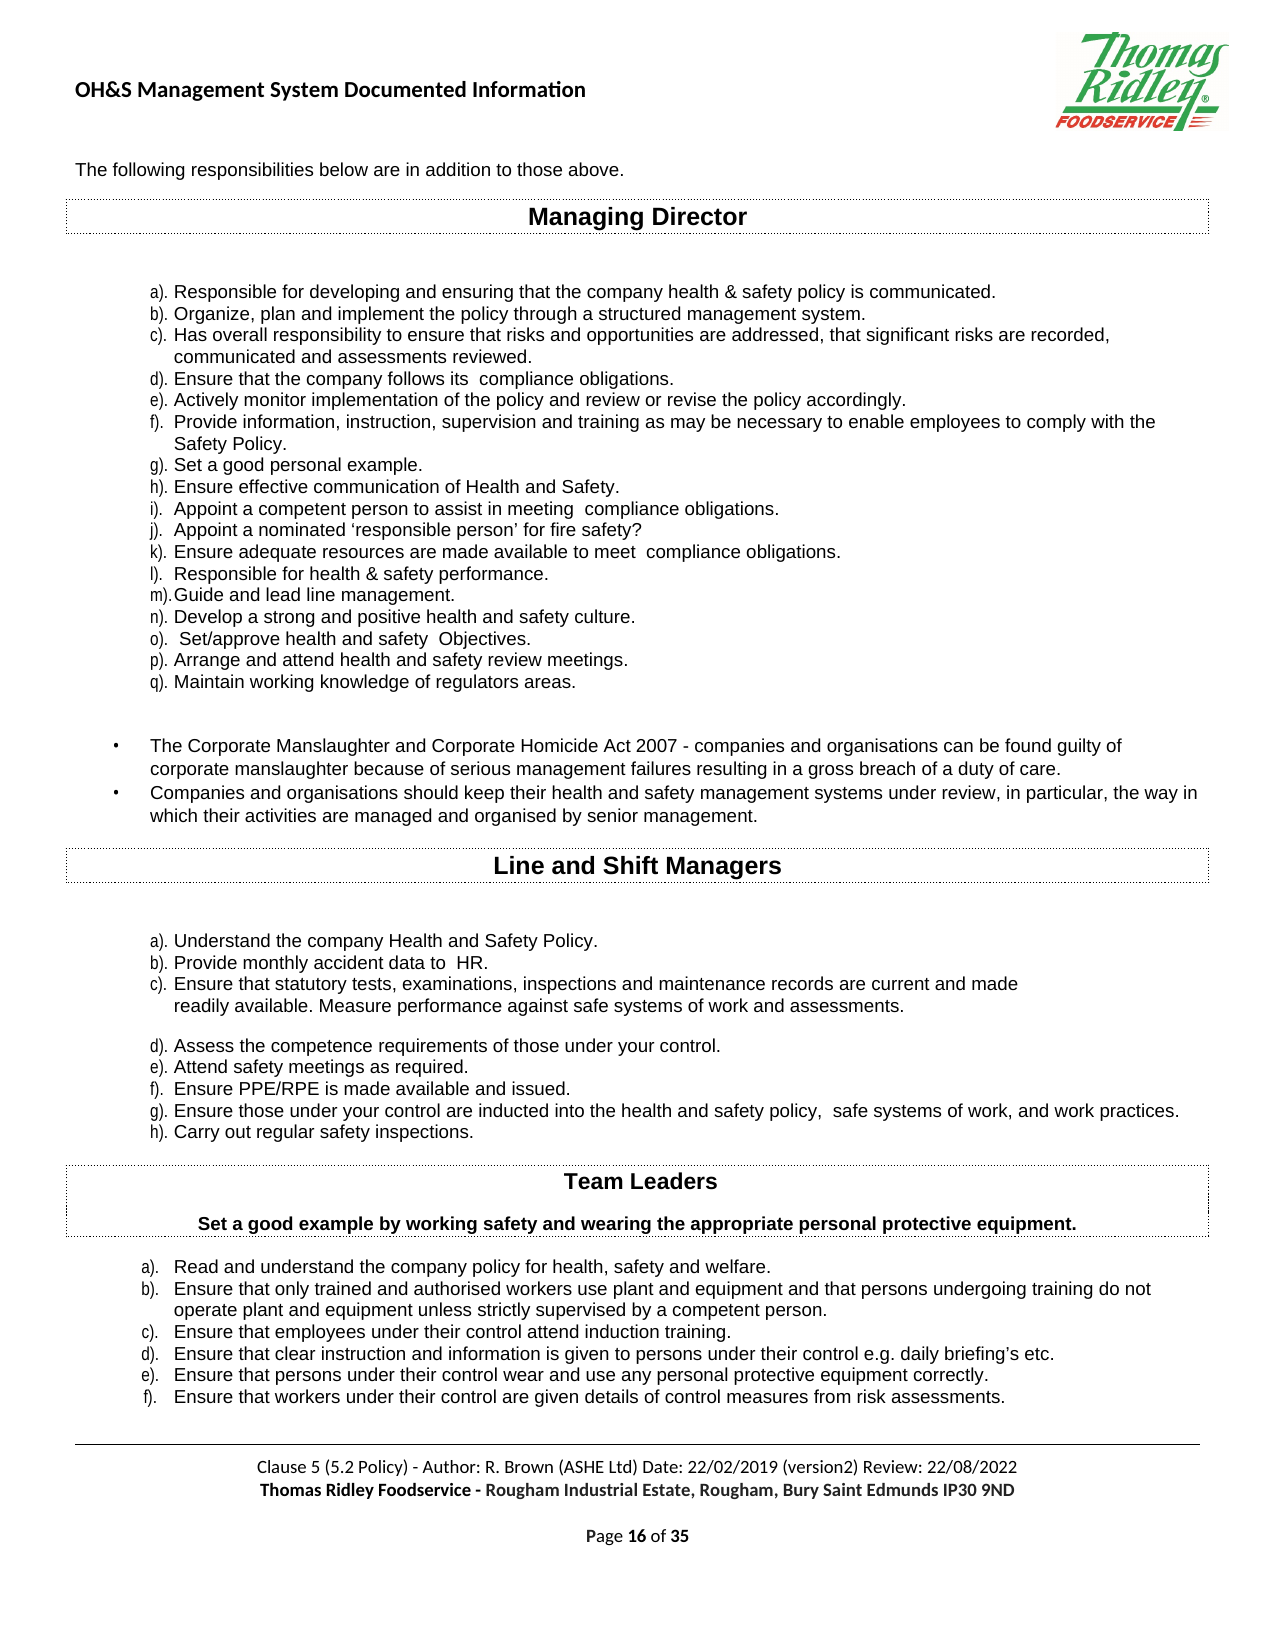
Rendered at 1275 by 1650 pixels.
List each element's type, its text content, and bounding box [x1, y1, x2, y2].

list Assess the competence requirements of those under your control. [150, 1035, 1200, 1056]
text Team Leaders [66, 1164, 1209, 1194]
list Understand the company Health and Safety Policy. [150, 930, 1200, 951]
subtitle Managing Director [66, 199, 1209, 234]
text The following responsibilities below are in addition to those above. [75, 159, 1200, 181]
list Ensure PPE/RPE is made available and issued. [150, 1078, 1200, 1100]
list Actively monitor implementation of the policy and review or revise the policy accordingly. [150, 389, 1200, 411]
list Organize, plan and implement the policy through a structured management system. [150, 302, 1200, 324]
list Responsible for developing and ensuring that the company health & safety policy is communicated. [150, 281, 1200, 302]
text Set a good example by working safety and wearing the appropriate personal protective equipment. [66, 1210, 1209, 1237]
list Responsible for health & safety performance. [150, 562, 1200, 584]
list Carry out regular safety inspections. [150, 1121, 1200, 1143]
list Arrange and attend health and safety review meetings. [150, 649, 1200, 671]
list Ensure adequate resources are made available to meet compliance obligations. [150, 541, 1200, 562]
list Ensure that workers under their control are given details of control measures from risk assessments. [150, 1386, 1200, 1407]
list Maintain working knowledge of regulators areas. [150, 671, 1200, 692]
list Ensure that statutory tests, examinations, inspections and maintenance records are current and made [150, 973, 1200, 995]
list Set a good personal example. [150, 454, 1200, 476]
list Ensure that employees under their control attend induction training. [150, 1321, 1200, 1342]
list Appoint a nominated ‘responsible person’ for fire safety? [150, 519, 1200, 541]
list Ensure effective communication of Health and Safety. [150, 476, 1200, 497]
list Ensure that only trained and authorised workers use plant and equipment and that persons undergoing training do not operate plant and equipment unless strictly supervised by a competent person. [150, 1277, 1200, 1321]
list The Corporate Manslaughter and Corporate Homicide Act 2007 - companies and organisations can be found guilty of corporate manslaughter because of serious management failures resulting in a gross breach of a duty of care. [112, 732, 1200, 779]
list Appoint a competent person to assist in meeting compliance obligations. [150, 497, 1200, 519]
list Ensure that persons under their control wear and use any personal protective equipment correctly. [150, 1364, 1200, 1386]
list Ensure that clear instruction and information is given to persons under their control e.g. daily briefing’s etc. [150, 1342, 1200, 1364]
list Ensure those under your control are inducted into the health and safety policy, safe systems of work, and work practices. [150, 1100, 1200, 1121]
text readily available. Measure performance against safe systems of work and assessments. [150, 995, 1200, 1016]
list Ensure that the company follows its compliance obligations. [150, 367, 1200, 389]
list Develop a strong and positive health and safety culture. [150, 606, 1200, 627]
list Companies and organisations should keep their health and safety management systems under review, in particular, the way in which their activities are managed and organised by senior management. [112, 779, 1200, 826]
list Provide information, instruction, supervision and training as may be necessary to enable employees to comply with the Safety Policy. [150, 411, 1200, 454]
list Attend safety meetings as required. [150, 1056, 1200, 1078]
picture [1055, 32, 1229, 131]
list Has overall responsibility to ensure that risks and opportunities are addressed, that significant risks are recorded, communicated and assessments reviewed. [150, 324, 1200, 367]
list Provide monthly accident data to HR. [150, 951, 1200, 973]
list Guide and lead line management. [150, 584, 1200, 606]
subtitle Read and understand the company policy for health, safety and welfare. [150, 1256, 1200, 1277]
subtitle Line and Shift Managers [66, 848, 1209, 883]
list Set/approve health and safety Objectives. [150, 627, 1200, 649]
